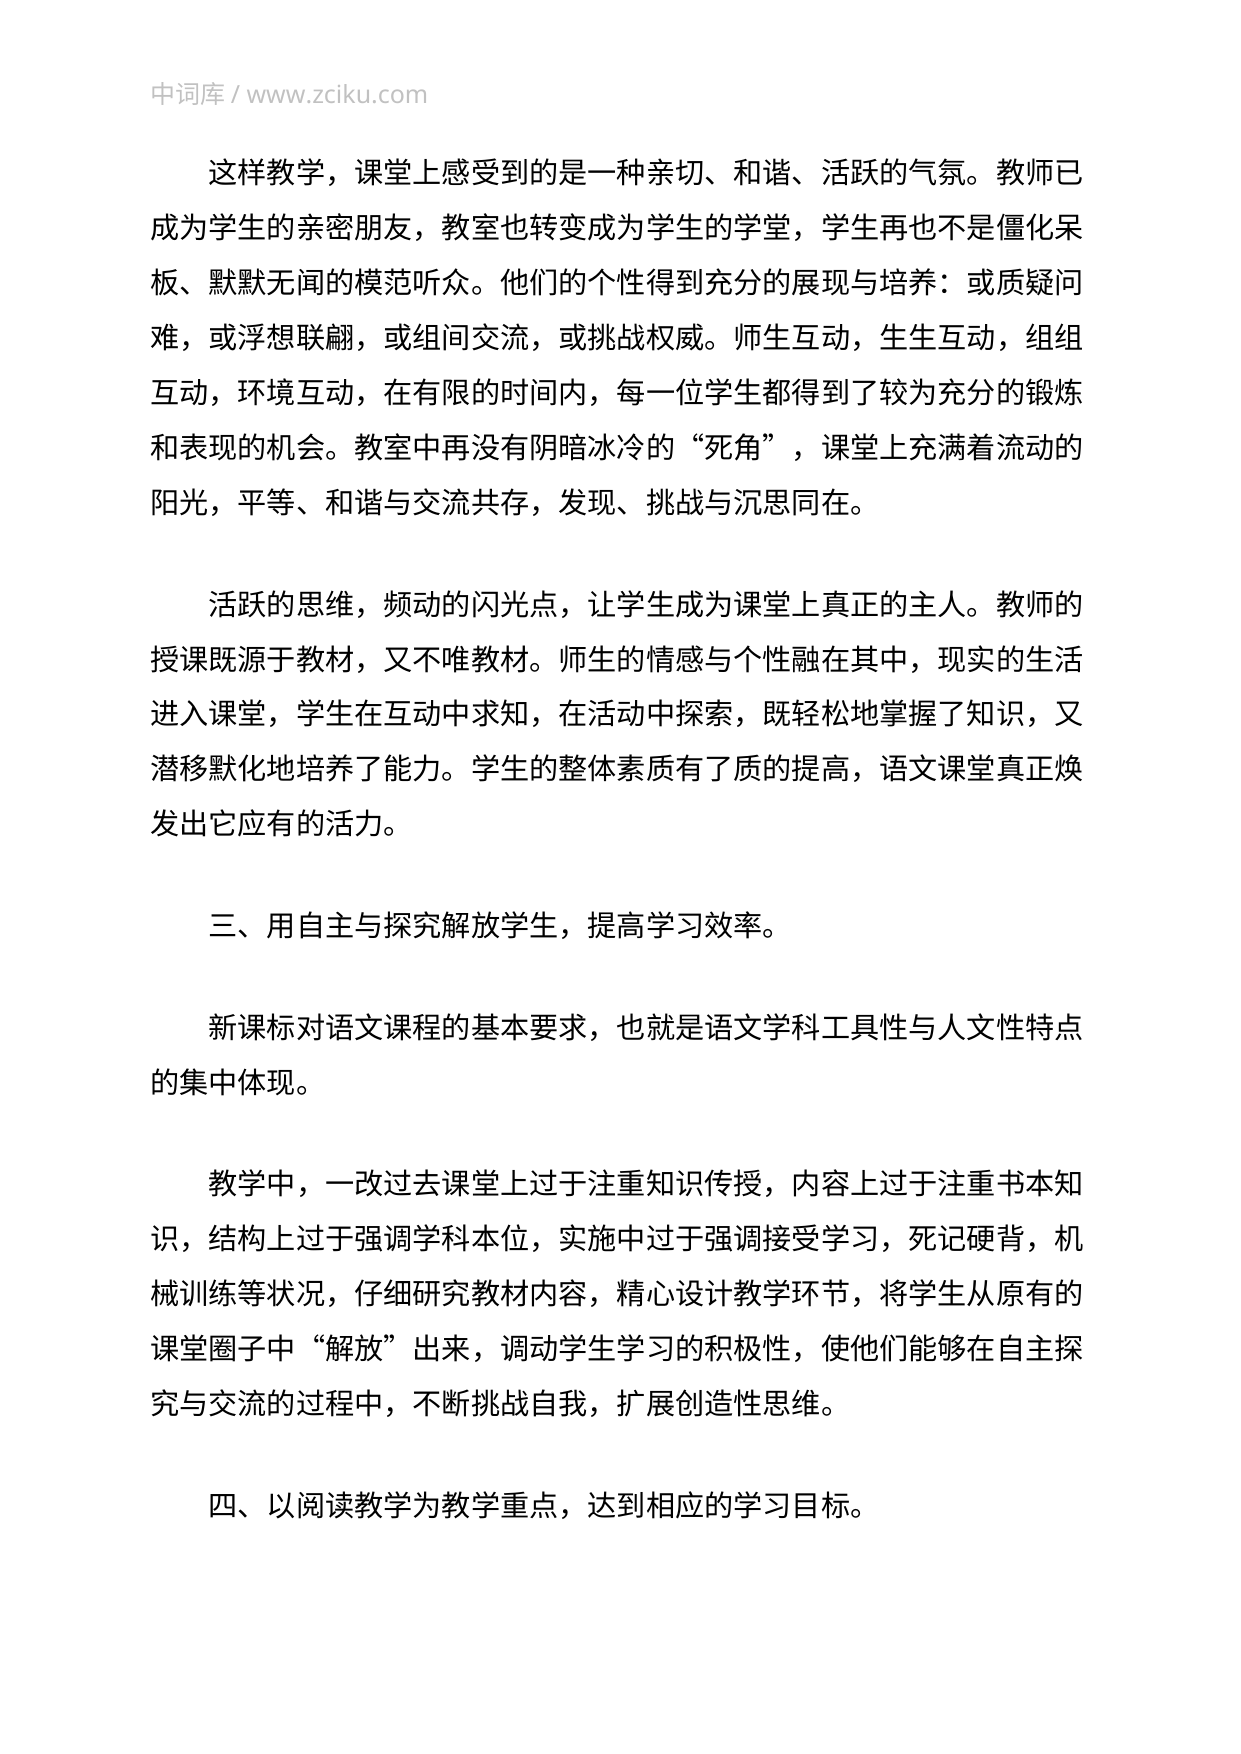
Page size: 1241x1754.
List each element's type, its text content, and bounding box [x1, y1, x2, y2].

text 活跃的思维，频动的闪光点，让学生成为课堂上真正的主人。教师的授课既源于教材，又不唯教材。师生的情感与个性融在其中，现实的生活进入课堂，学生在互动中求知，在活动中探索，既轻松地掌握了知识，又潜移默化地培养了能力。学生的整体素质有了质的提高，语文课堂真正焕发出它应有的活力。 [150, 581, 1090, 843]
text 四、以阅读教学为教学重点，达到相应的学习目标。 [150, 1482, 1090, 1524]
text 这样教学，课堂上感受到的是一种亲切、和谐、活跃的气氛。教师已成为学生的亲密朋友，教室也转变成为学生的学堂，学生再也不是僵化呆板、默默无闻的模范听众。他们的个性得到充分的展现与培养：或质疑问难，或浮想联翩，或组间交流，或挑战权威。师生互动，生生互动，组组互动，环境互动，在有限的时间内，每一位学生都得到了较为充分的锻炼和表现的机会。教室中再没有阴暗冰冷的“死角”，课堂上充满着流动的阳光，平等、和谐与交流共存，发现、挑战与沉思同在。 [150, 150, 1090, 522]
text 三、用自主与探究解放学生，提高学习效率。 [150, 902, 1090, 945]
text 新课标对语文课程的基本要求，也就是语文学科工具性与人文性特点的集中体现。 [150, 1004, 1090, 1101]
text 教学中，一改过去课堂上过于注重知识传授，内容上过于注重书本知识，结构上过于强调学科本位，实施中过于强调接受学习，死记硬背，机械训练等状况，仔细研究教材内容，精心设计教学环节，将学生从原有的课堂圈子中“解放”出来，调动学生学习的积极性，使他们能够在自主探究与交流的过程中，不断挑战自我，扩展创造性思维。 [150, 1161, 1090, 1423]
